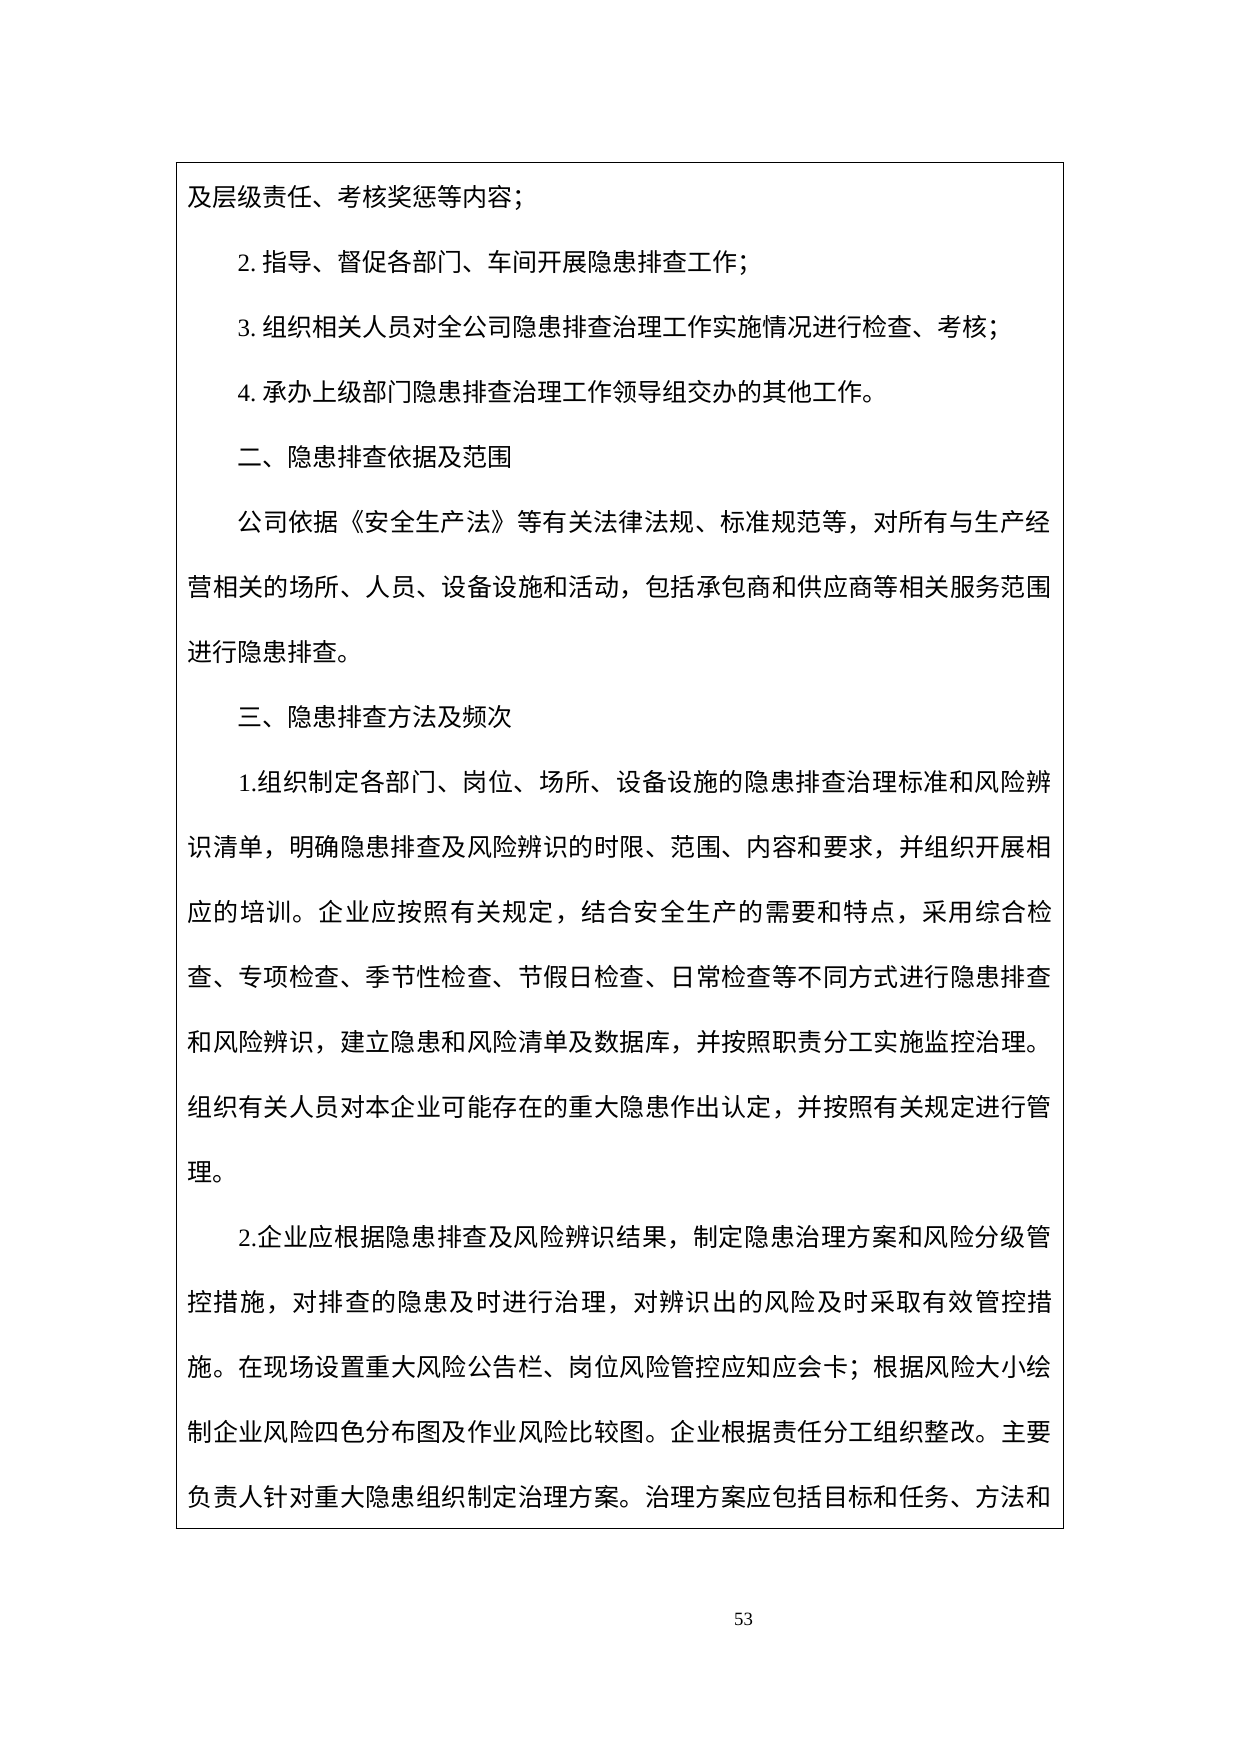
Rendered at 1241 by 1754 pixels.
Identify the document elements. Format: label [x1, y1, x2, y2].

table_header [177, 163, 1063, 1528]
